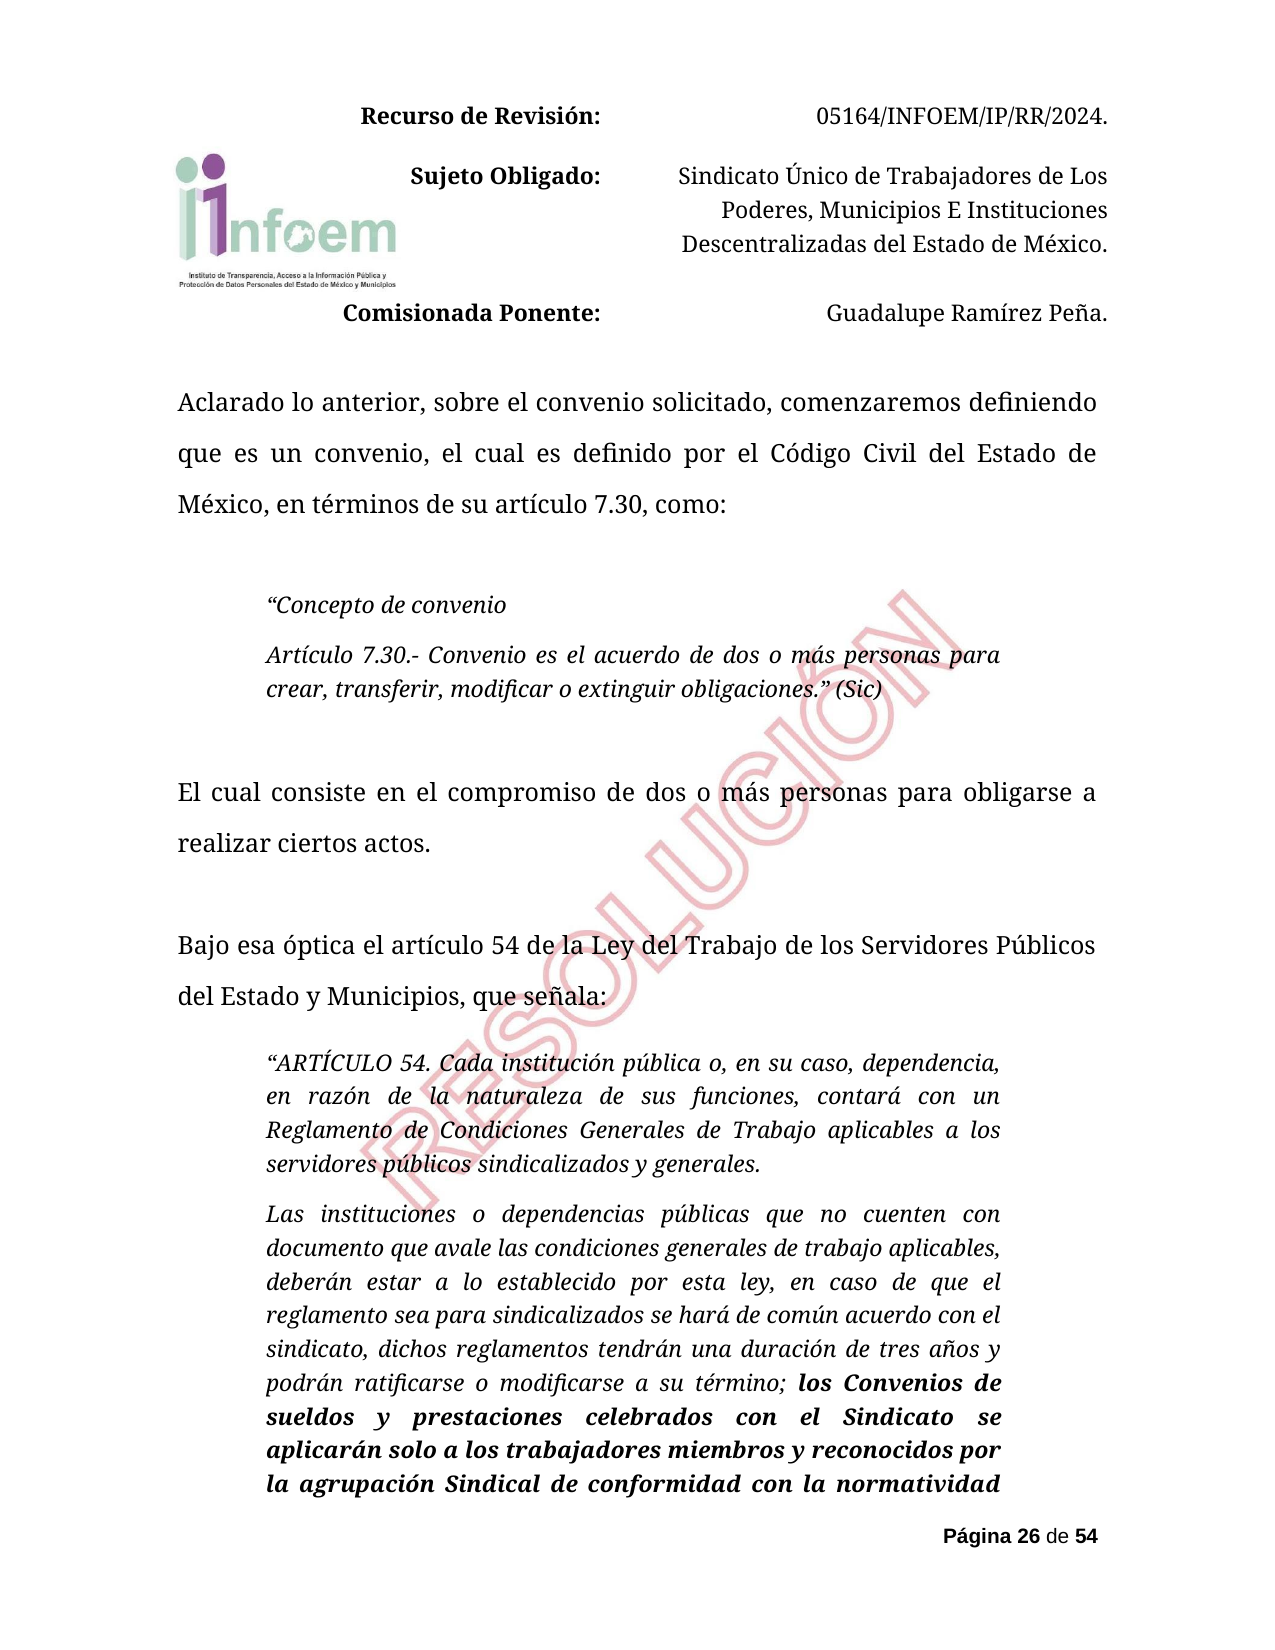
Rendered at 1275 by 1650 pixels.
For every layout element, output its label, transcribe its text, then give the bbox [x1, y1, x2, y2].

text Aclarado lo anterior, sobre el convenio solicitado, comenzaremos definiendo que es un convenio, el cual es definido por el Código Civil del Estado de México, en términos de su artículo 7.30, como: [177, 385, 1098, 521]
text El cual consiste en el compromiso de dos o más personas para obligarse a realizar ciertos actos. [177, 775, 1098, 860]
text Artículo 7.30.- Convenio es el acuerdo de dos o más personas para crear, transferir, modificar o extinguir obligaciones.” (Sic) [266, 639, 1004, 704]
text Bajo esa óptica el artículo 54 de la Ley del Trabajo de los Servidores Públicos del Estado y Municipios, que señala: [177, 928, 1098, 1013]
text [266, 1198, 1004, 1499]
text “ARTÍCULO 54. Cada institución pública o, en su caso, dependencia, en razón de la naturaleza de sus funciones, contará con un Reglamento de Condiciones Generales de Trabajo aplicables a los servidores públicos sindicalizados y generales. [266, 1047, 1004, 1179]
picture [66, 96, 1230, 1650]
text “Concepto de convenio [266, 589, 1004, 620]
